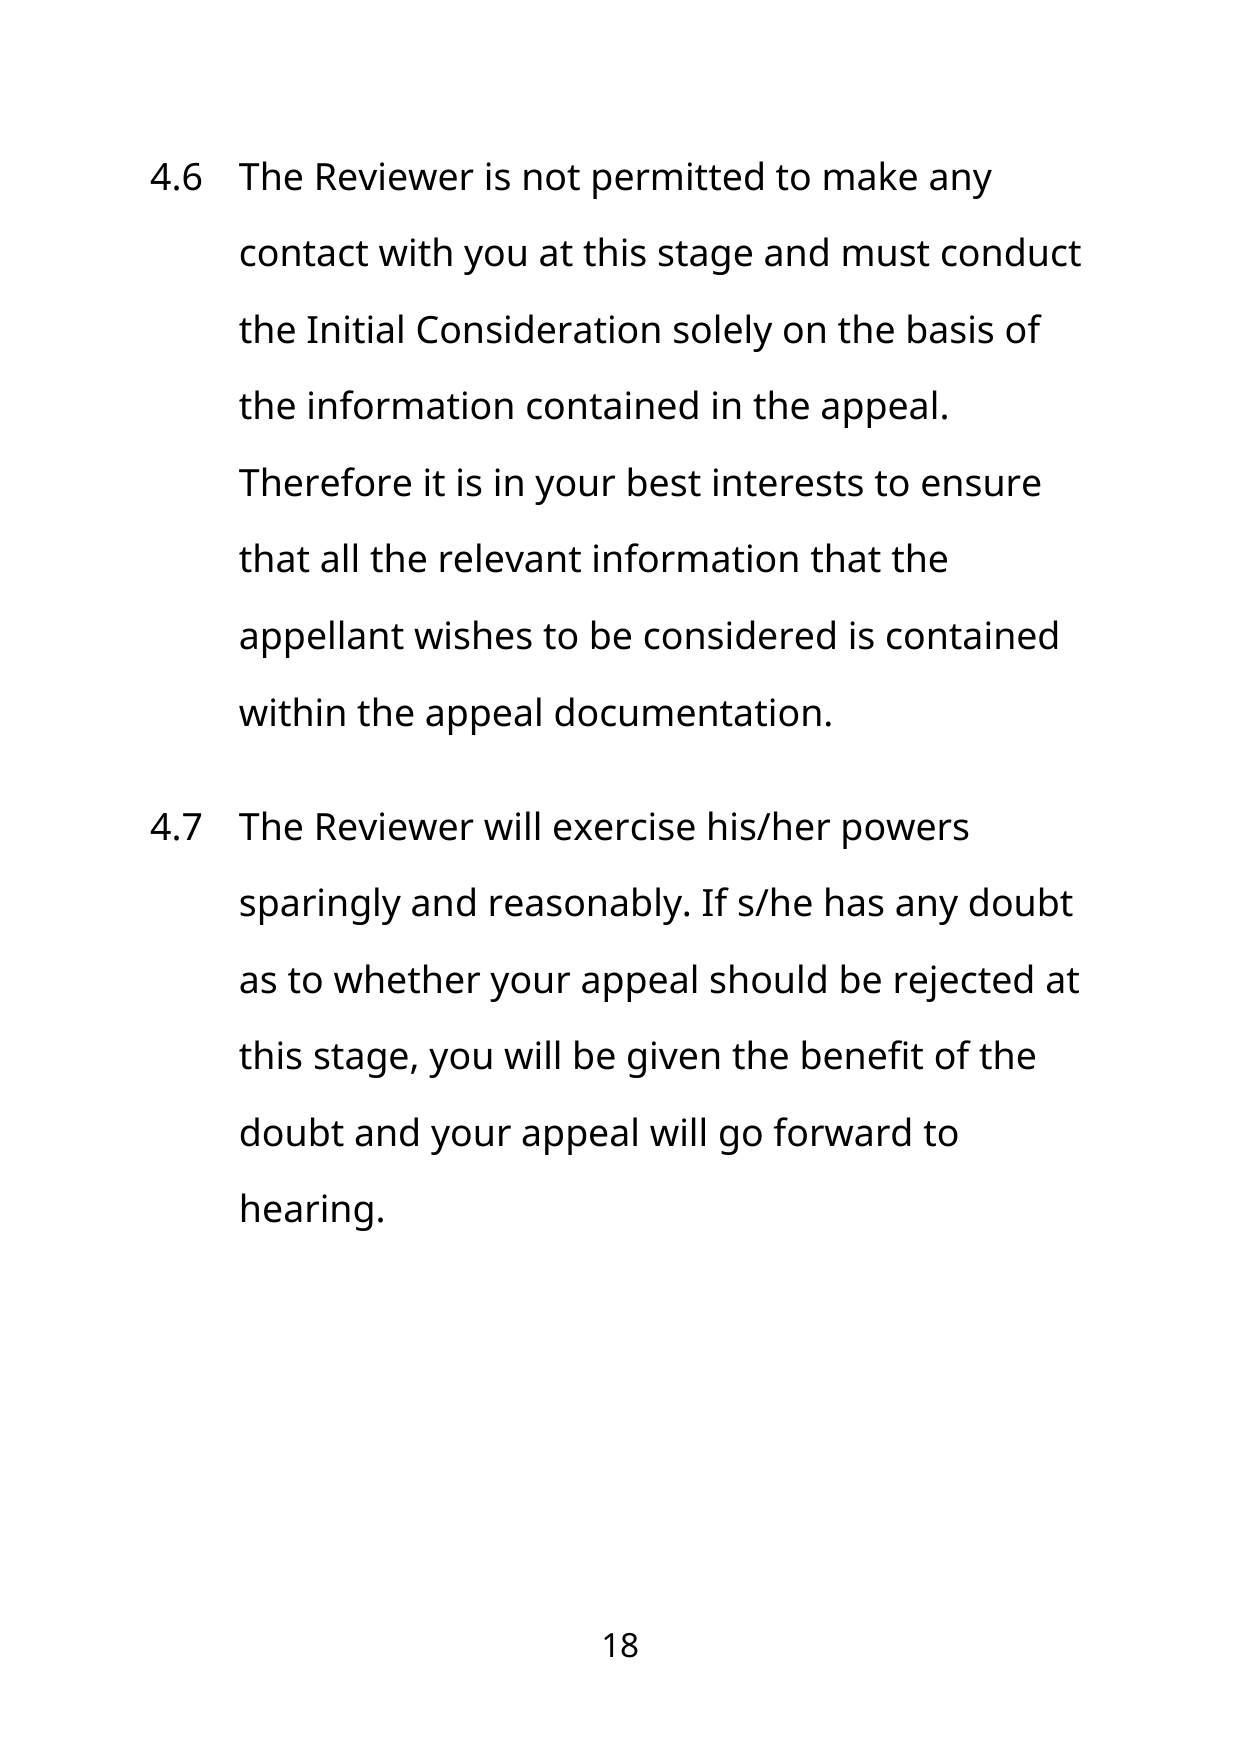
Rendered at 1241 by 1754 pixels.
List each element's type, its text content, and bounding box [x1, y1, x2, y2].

text 4.7 The Reviewer will exercise his/her powers sparingly and reasonably. If s/he has any doubt as to whether your appeal should be rejected at this stage, you will be given the benefit of the doubt and your appeal will go forward to hearing. [150, 800, 1090, 1234]
text 4.6 The Reviewer is not permitted to make any contact with you at this stage and must conduct the Initial Consideration solely on the basis of the information contained in the appeal. Therefore it is in your best interests to ensure that all the relevant information that the appellant wishes to be considered is contained within the appeal documentation. [150, 150, 1090, 737]
